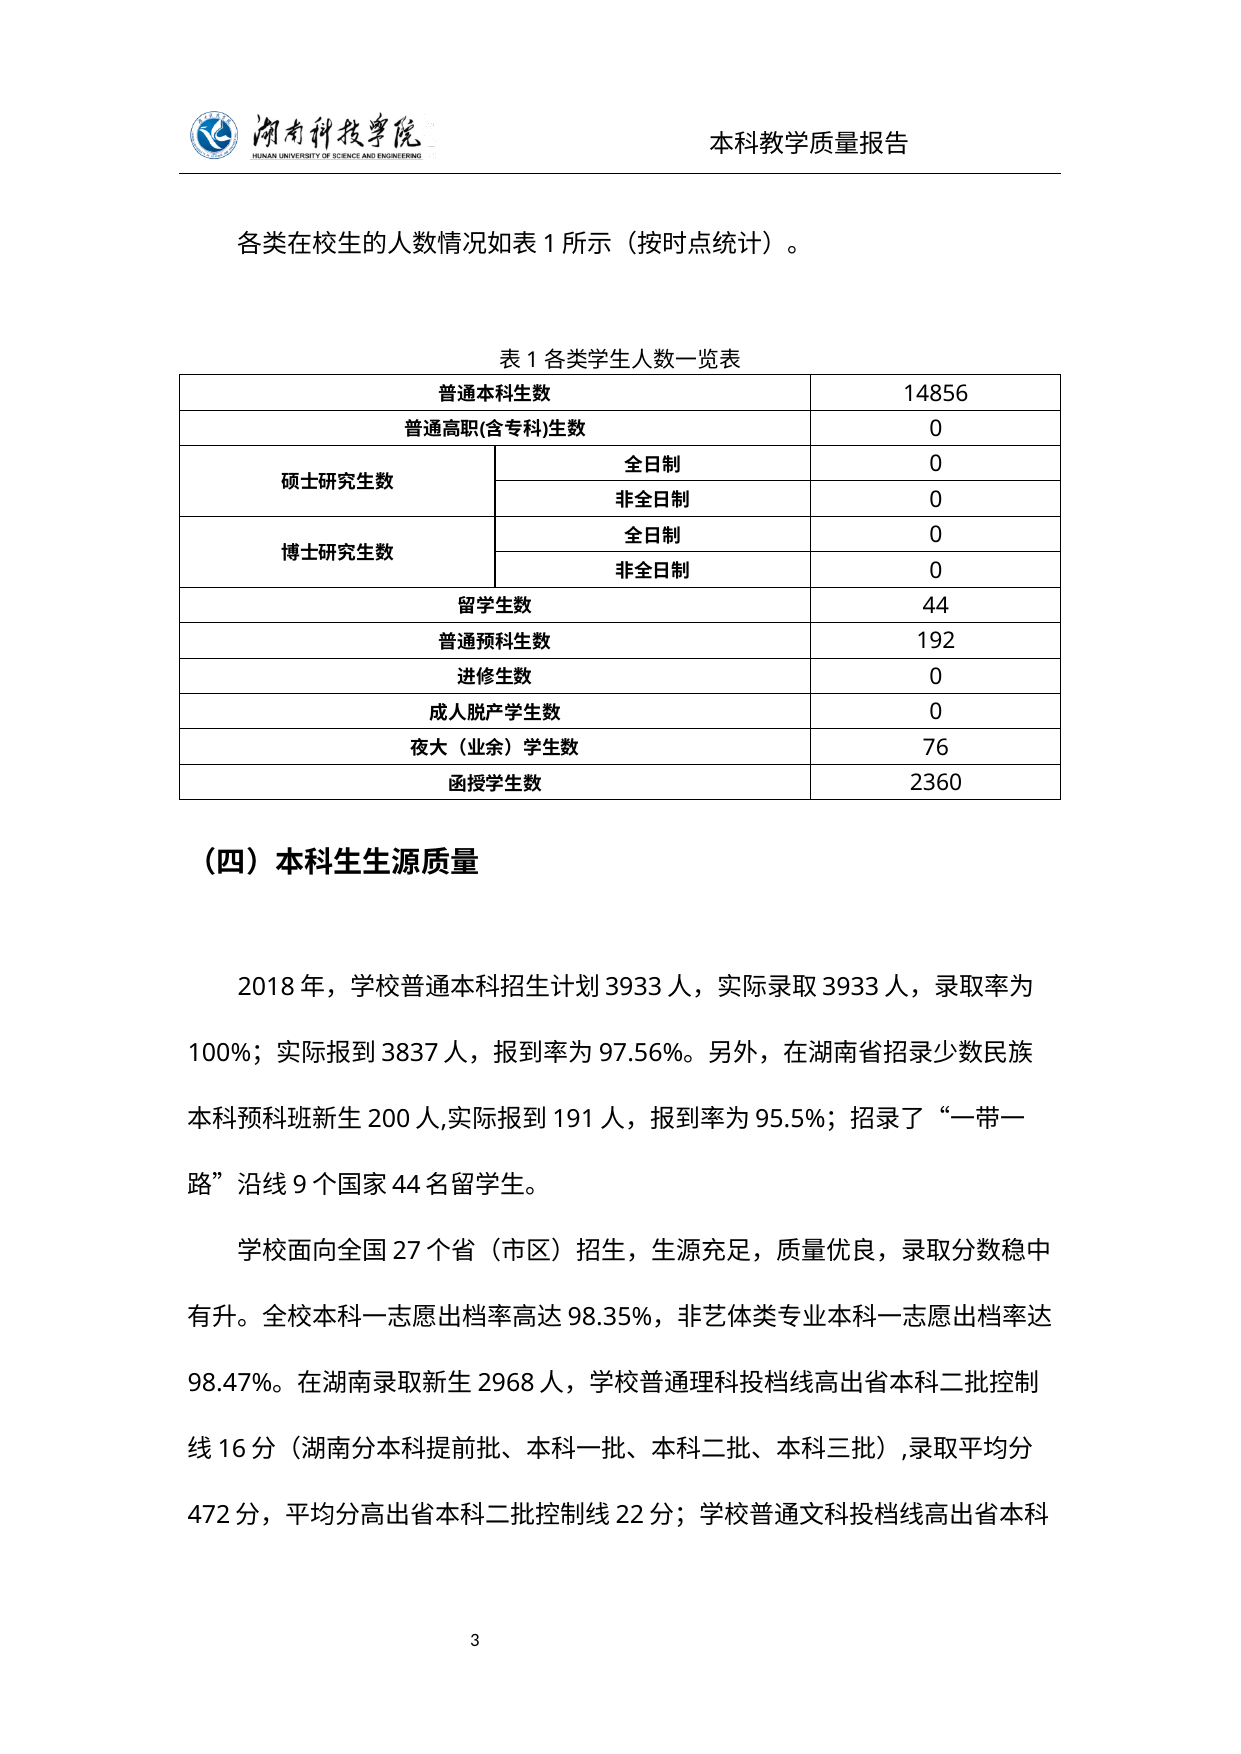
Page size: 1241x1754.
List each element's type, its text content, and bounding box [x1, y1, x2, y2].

table_cell 76 [811, 729, 1060, 764]
text 2018年，学校普通本科招生计划3933人，实际录取3933人，录取率为100%；实际报到3837人，报到率为97.56%。另外，在湖南省招录少数民族本科预科班新生200人,实际报到191人，报到率为95.5%；招录了“一带一路”沿线9个国家44名留学生。 [187, 951, 1053, 1215]
table_cell 0 [811, 552, 1060, 587]
table_cell 硕士研究生数 [180, 446, 494, 516]
table_cell 44 [811, 588, 1060, 622]
table_cell 0 [811, 446, 1060, 480]
text 各类在校生的人数情况如表1所示（按时点统计）。 [187, 209, 1053, 275]
table_cell 全日制 [496, 446, 810, 480]
table_cell 全日制 [496, 517, 810, 551]
picture [190, 106, 440, 169]
table_cell 留学生数 [180, 588, 810, 622]
table_cell 0 [811, 481, 1060, 516]
table_cell 成人脱产学生数 [180, 694, 810, 728]
table_cell 普通预科生数 [180, 623, 810, 657]
text 表1 各类学生人数一览表 [187, 341, 1053, 374]
table_cell 博士研究生数 [180, 517, 494, 587]
table_cell 非全日制 [496, 481, 810, 516]
table_cell 192 [811, 623, 1060, 657]
table_cell 0 [811, 517, 1060, 551]
table_cell 夜大（业余）学生数 [180, 729, 810, 764]
table_cell 0 [811, 694, 1060, 728]
table_cell 进修生数 [180, 659, 810, 693]
table_cell 2360 [811, 765, 1060, 799]
table_cell 0 [811, 411, 1060, 445]
table_cell 函授学生数 [180, 765, 810, 799]
subtitle （四）本科生生源质量 [187, 827, 1053, 893]
table_cell 0 [811, 659, 1060, 693]
table_header 14856 [811, 375, 1060, 409]
table_cell 普通高职(含专科)生数 [180, 411, 810, 445]
table_header 普通本科生数 [180, 375, 810, 409]
table_cell 非全日制 [496, 552, 810, 587]
